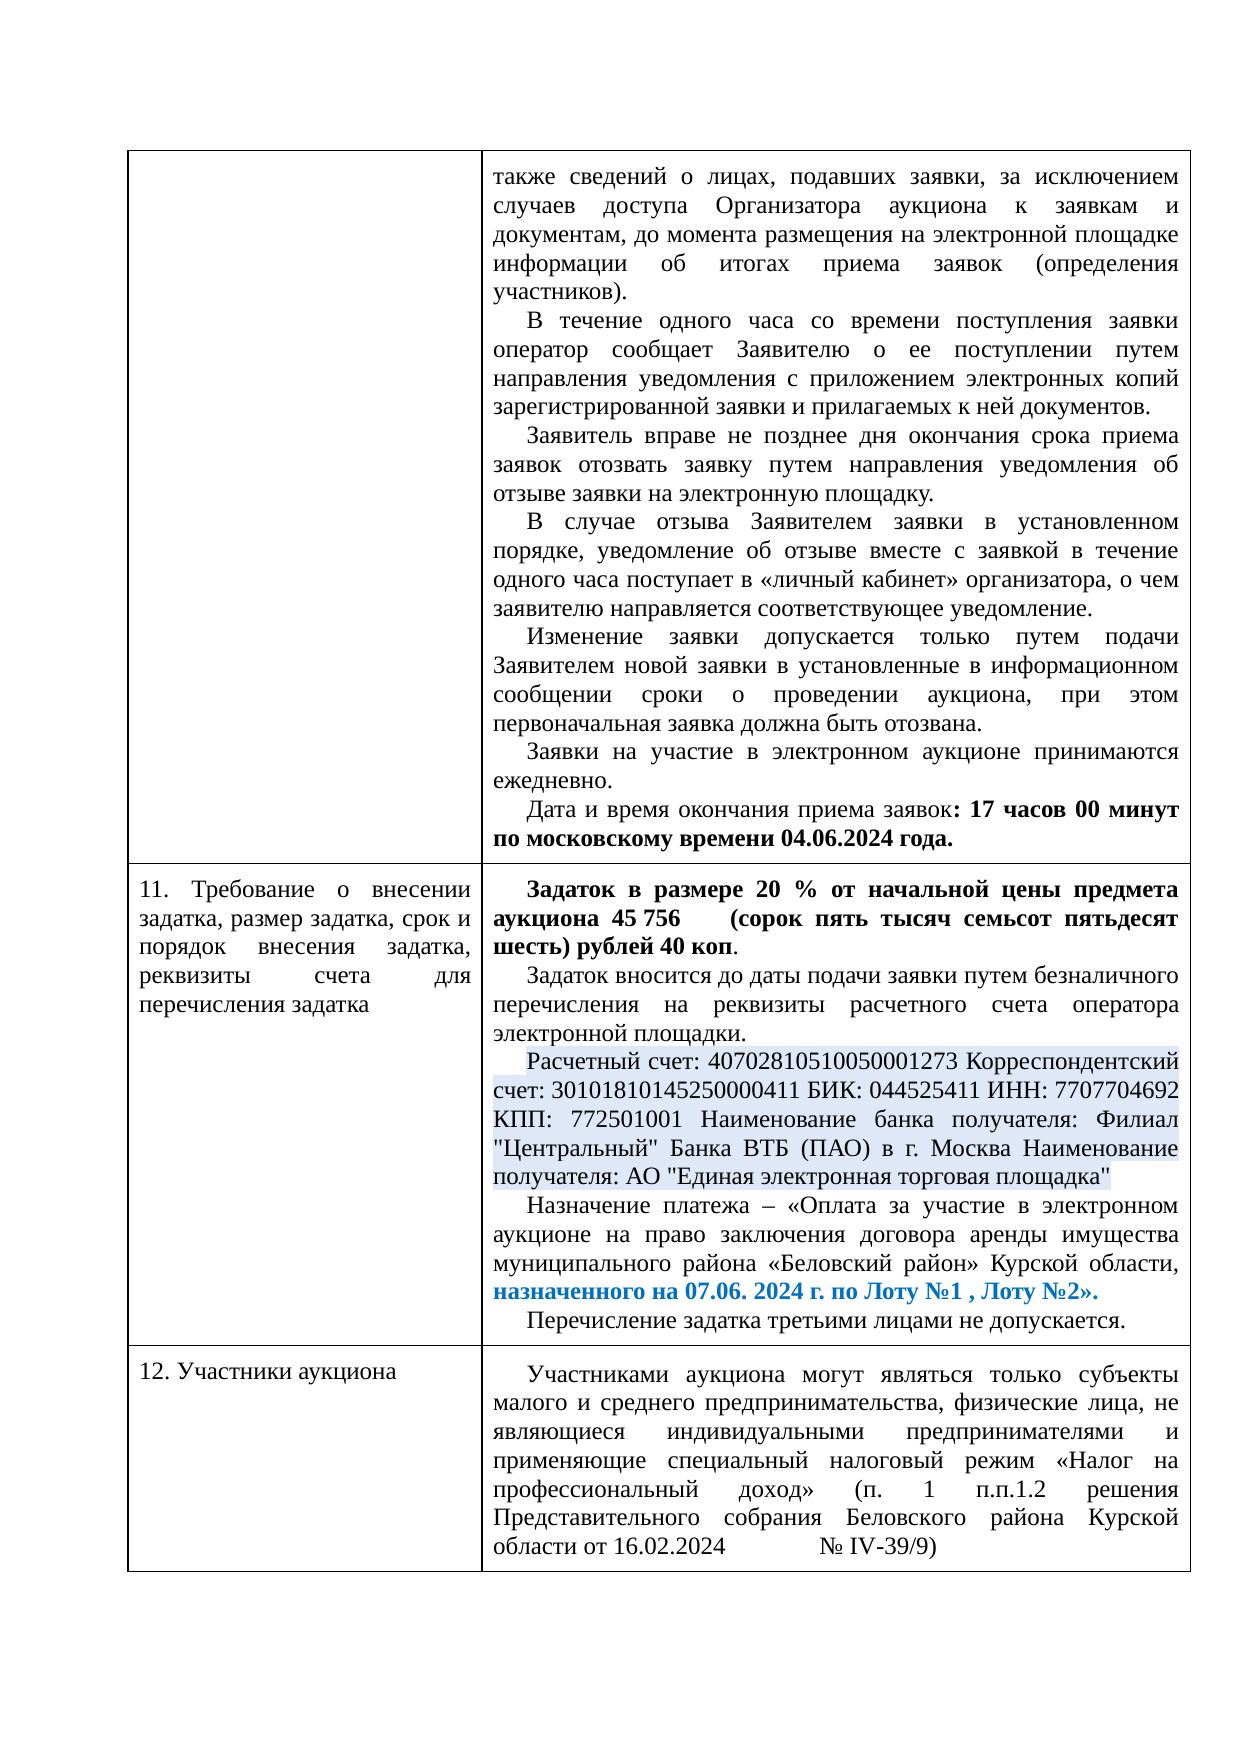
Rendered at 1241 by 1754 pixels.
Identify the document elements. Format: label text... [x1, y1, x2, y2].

table_cell Задаток в размере 20 % от начальной цены предмета аукциона 45 756 (сорок пять тысяч семьсот пятьдесят шесть) рублей 40 коп. Задаток вносится до даты подачи заявки путем безналичного перечисления на реквизиты расчетного счета оператора электронной площадки. Расчетный счет: 40702810510050001273 Корреспондентский счет: 30101810145250000411 БИК: 044525411 ИНН: 7707704692 КПП: 772501001 Наименование банка получателя: Филиал "Центральный" Банка ВТБ (ПАО) в г. Москва Наименование получателя: АО "Единая электронная торговая площадка" Назначение платежа – «Оплата за участие в электронном аукционе на право заключения договора аренды имущества муниципального района «Беловский район» Курской области, назначенного на 07.06. 2024 г. по Лоту №1 , Лоту №2». Перечисление задатка третьими лицами не допускается. [483, 864, 1190, 1345]
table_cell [483, 151, 1190, 862]
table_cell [129, 151, 481, 862]
table_cell 12. Участники аукциона [129, 1346, 481, 1571]
table_cell Участниками аукциона могут являться только субъекты малого и среднего предпринимательства, физические лица, не являющиеся индивидуальными предпринимателями и применяющие специальный налоговый режим «Налог на профессиональный доход» (п. 1 п.п.1.2 решения Представительного собрания Беловского района Курской области от 16.02.2024 № IV-39/9) [483, 1346, 1190, 1571]
table_cell 11. Требование о внесении задатка, размер задатка, срок и порядок внесения задатка, реквизиты счета для перечисления задатка [129, 864, 481, 1345]
